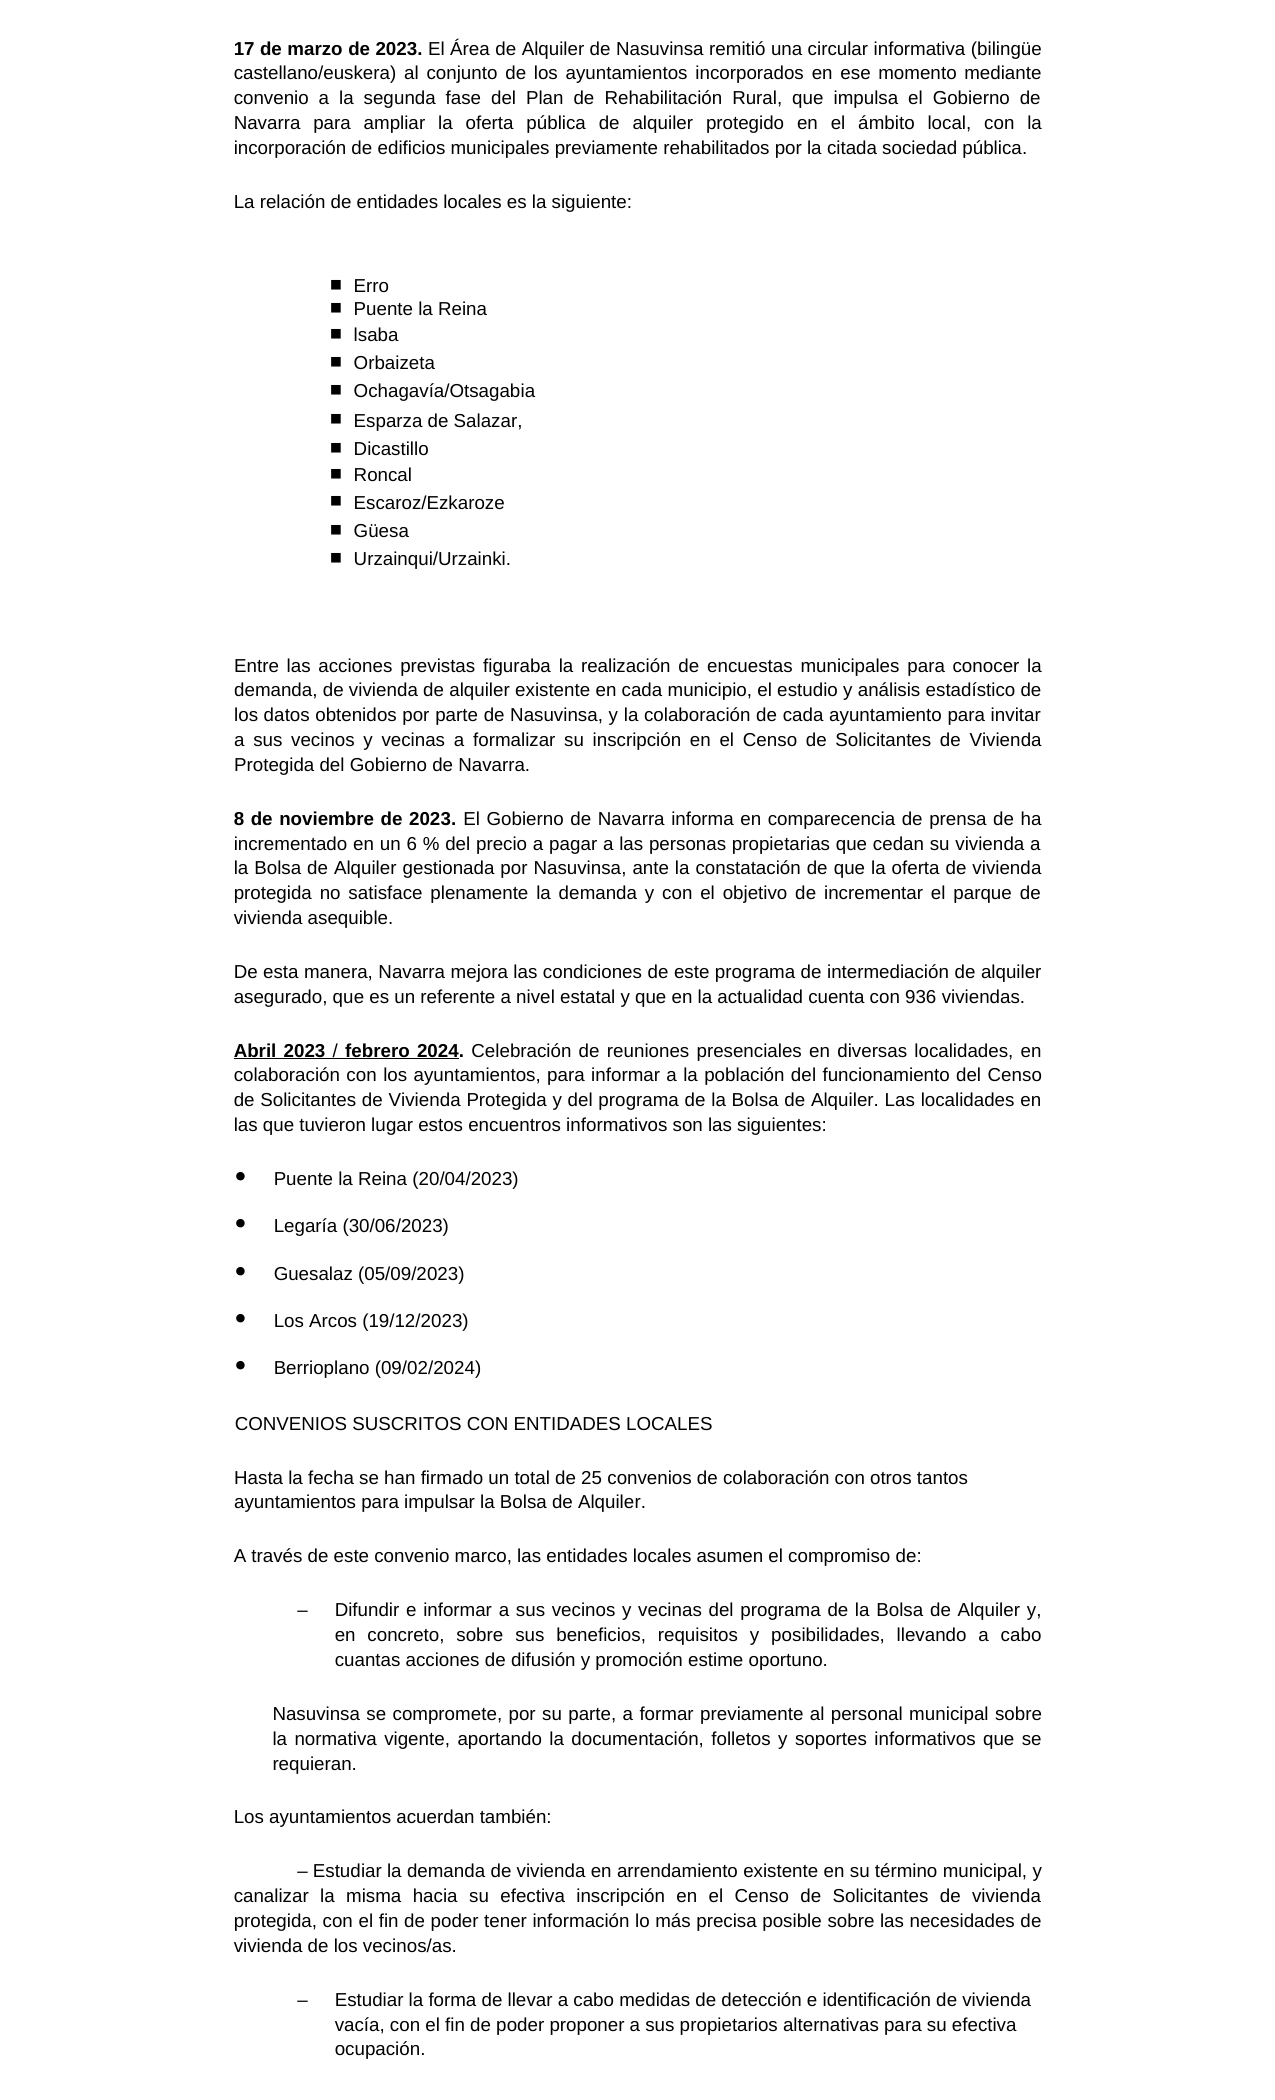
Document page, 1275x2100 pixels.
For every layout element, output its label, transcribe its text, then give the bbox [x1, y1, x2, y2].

table_cell ■ [330, 324, 348, 352]
list Berrioplano (09/02/2024) [236, 1357, 1042, 1380]
list Puente la Reina (20/04/2023) [236, 1168, 1042, 1191]
table_cell Urzainqui/Urzainki. [348, 548, 538, 573]
table_cell ■ [330, 464, 348, 492]
text Los ayuntamientos acuerdan también: [160, 1806, 1042, 1828]
text Abril 2023 / febrero 2024. Celebración de reuniones presenciales en diversas localidades, en colaboración con los ayuntamientos, para informar a la población del funcionamiento del Censo de Solicitantes de Vivienda Protegida y del programa de la Bolsa de Alquiler. Las localidades en las que tuvieron lugar estos encuentros informativos son las siguientes: [233, 1039, 1042, 1135]
table_cell Roncal [348, 464, 538, 492]
text 17 de marzo de 2023. El Área de Alquiler de Nasuvinsa remitió una circular informativa (bilingüe castellano/euskera) al conjunto de los ayuntamientos incorporados en ese momento mediante convenio a la segunda fase del Plan de Rehabilitación Rural, que impulsa el Gobierno de Navarra para ampliar la oferta pública de alquiler protegido en el ámbito local, con la incorporación de edificios municipales previamente rehabilitados por la citada sociedad pública. [233, 37, 1042, 158]
text Entre las acciones previstas figuraba la realización de encuestas municipales para conocer la demanda, de vivienda de alquiler existente en cada municipio, el estudio y análisis estadístico de los datos obtenidos por parte de Nasuvinsa, y la colaboración de cada ayuntamiento para invitar a sus vecinos y vecinas a formalizar su inscripción en el Censo de Solicitantes de Vivienda Protegida del Gobierno de Navarra. [234, 654, 1042, 775]
table_cell Puente la Reina [348, 298, 538, 324]
table_cell ■ [330, 298, 348, 324]
list Estudiar la forma de llevar a cabo medidas de detección e identificación de vivienda vacía, con el fin de poder proponer a sus propietarios alternativas para su efectiva ocupación. [297, 1988, 1042, 2060]
table_cell ■ [330, 380, 348, 409]
table_cell Dicastillo [348, 438, 538, 464]
table_cell ■ [330, 548, 348, 573]
table_cell Orbaizeta [348, 352, 538, 380]
list Los Arcos (19/12/2023) [236, 1309, 1042, 1333]
text A través de este convenio marco, las entidades locales asumen el compromiso de: [160, 1545, 1042, 1567]
text 8 de noviembre de 2023. El Gobierno de Navarra informa en comparecencia de prensa de ha incrementado en un 6 % del precio a pagar a las personas propietarias que cedan su vivienda a la Bolsa de Alquiler gestionada por Nasuvinsa, ante la constatación de que la oferta de vivienda protegida no satisface plenamente la demanda y con el objetivo de incrementar el parque de vivienda asequible. [233, 807, 1042, 928]
text – Estudiar la demanda de vivienda en arrendamiento existente en su término municipal, y canalizar la misma hacia su efectiva inscripción en el Censo de Solicitantes de vivienda protegida, con el fin de poder tener información lo más precisa posible sobre las necesidades de vivienda de los vecinos/as. [233, 1860, 1042, 1956]
table_cell Escaroz/Ezkaroze [348, 492, 538, 520]
text De esta manera, Navarra mejora las condiciones de este programa de intermediación de alquiler asegurado, que es un referente a nivel estatal y que en la actualidad cuenta con 936 viviendas. [233, 961, 1042, 1007]
text Nasuvinsa se compromete, por su parte, a formar previamente al personal municipal sobre la normativa vigente, aportando la documentación, folletos y soportes informativos que se requieran. [272, 1703, 1042, 1774]
table_header ■ [330, 275, 348, 298]
list Guesalaz (05/09/2023) [236, 1262, 1042, 1285]
table_cell ■ [330, 520, 348, 548]
table_cell Güesa [348, 520, 538, 548]
text La relación de entidades locales es la siguiente: [233, 191, 1042, 212]
table_cell ■ [330, 438, 348, 464]
table_header Erro [348, 275, 538, 298]
text Hasta la fecha se han firmado un total de 25 convenios de colaboración con otros tantos ayuntamientos para impulsar la Bolsa de Alquiler. [234, 1466, 1042, 1513]
table_cell ■ [330, 352, 348, 380]
table_cell Ochagavía/Otsagabia [348, 380, 538, 409]
list Legaría (30/06/2023) [236, 1215, 1042, 1238]
table_cell ■ [330, 492, 348, 520]
text CONVENIOS SUSCRITOS CON ENTIDADES LOCALES [234, 1412, 1042, 1434]
table_cell Esparza de Salazar, [348, 410, 538, 438]
table_cell ■ [330, 410, 348, 438]
table_cell lsaba [348, 324, 538, 352]
list Difundir e informar a sus vecinos y vecinas del programa de la Bolsa de Alquiler y, en concreto, sobre sus beneficios, requisitos y posibilidades, llevando a cabo cuantas acciones de difusión y promoción estime oportuno. [297, 1599, 1042, 1670]
